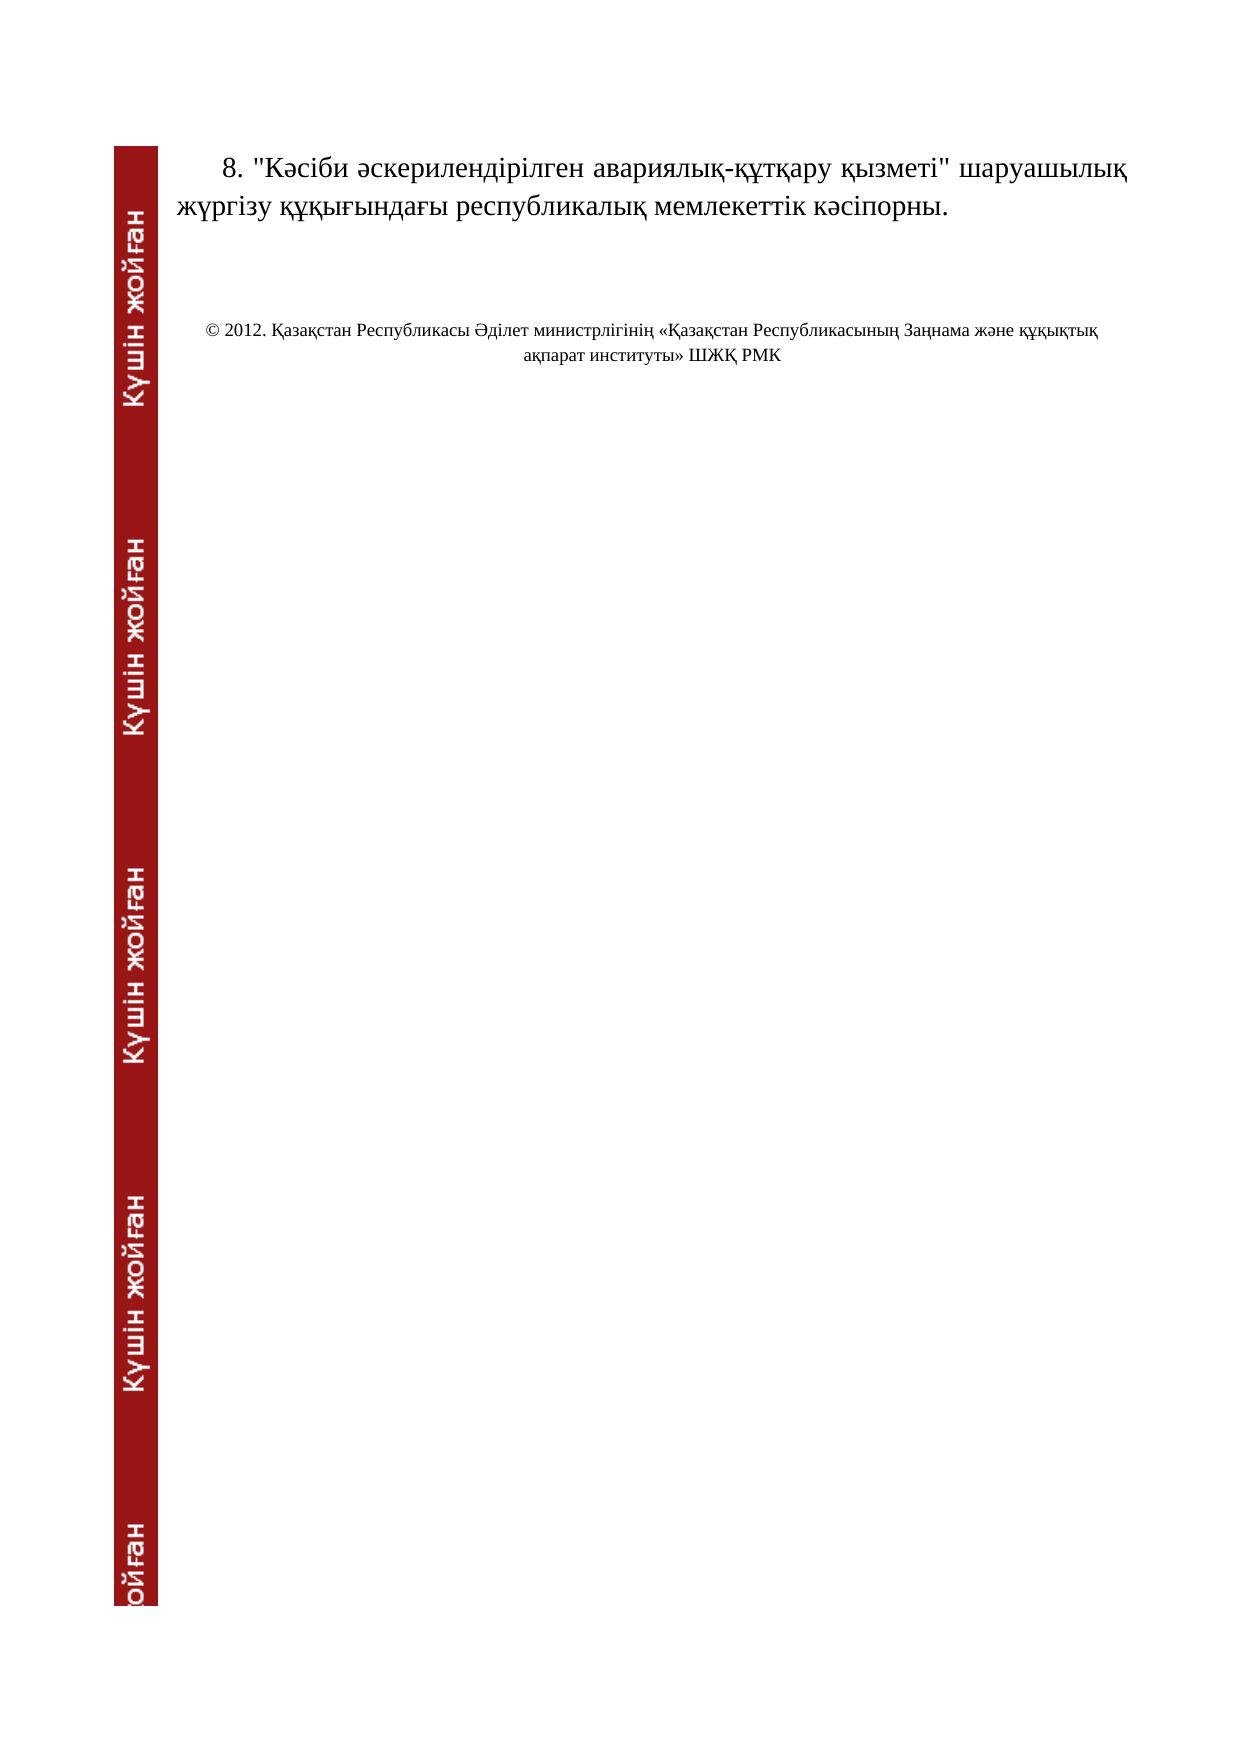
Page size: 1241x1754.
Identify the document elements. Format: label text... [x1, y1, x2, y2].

picture [114, 365, 158, 1606]
picture [114, 222, 158, 319]
text 8. "Кәсіби әскерилендірілген авариялық-құтқару қызметі" шаруашылық жүргізу құқығындағы республикалық мемлекеттік кәсіпорны. [112, 150, 1128, 222]
text © 2012. Қазақстан Республикасы Әділет министрлігінің «Қазақстан Республикасының Заңнама және құқықтық ақпарат институты» ШЖҚ РМК [112, 319, 1128, 365]
picture [114, 146, 158, 150]
